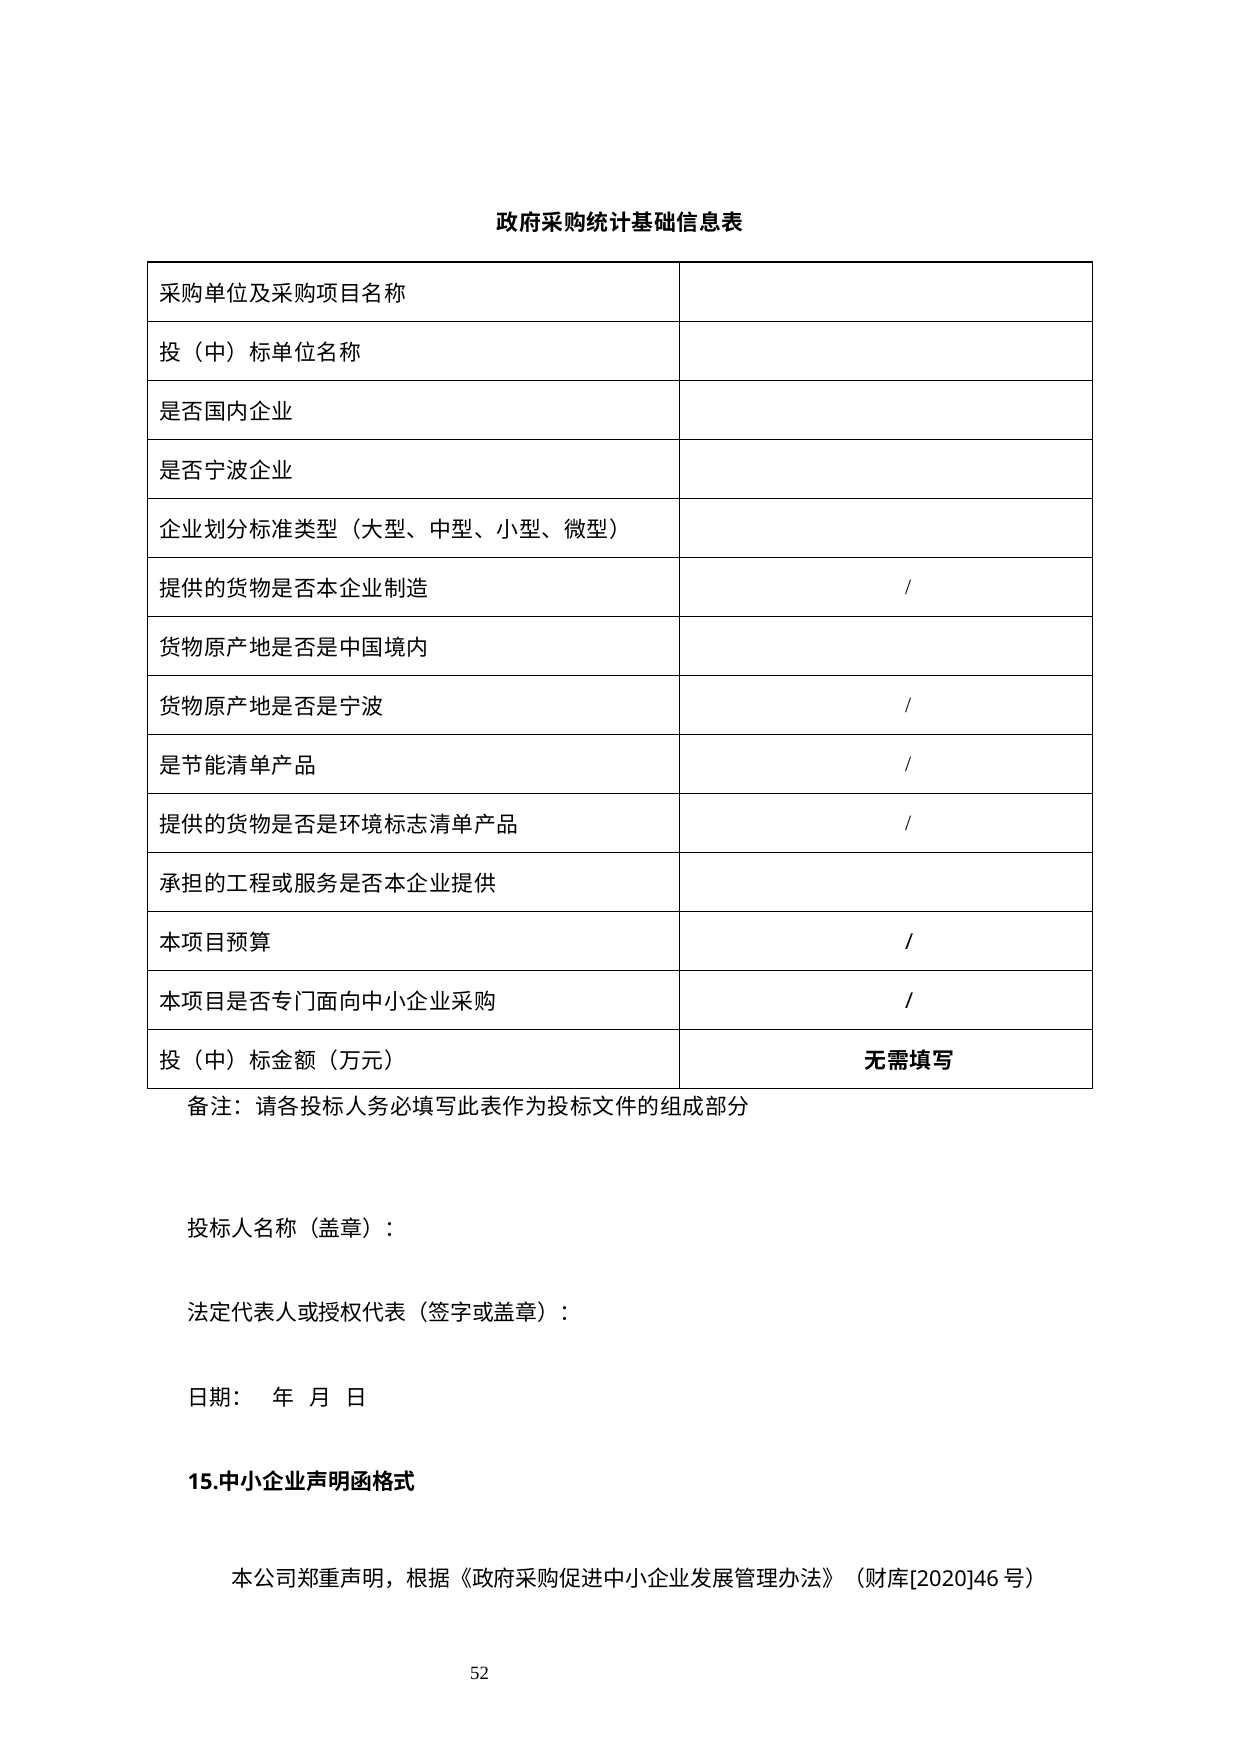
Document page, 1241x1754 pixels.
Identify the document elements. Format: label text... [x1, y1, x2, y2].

table_cell 无需填写 [680, 1030, 1092, 1088]
table_cell / [680, 971, 1092, 1029]
table_header 采购单位及采购项目名称 [148, 263, 679, 321]
text 日期： 年 月 日 [187, 1379, 1053, 1411]
table_cell / [680, 676, 1092, 734]
table_cell [680, 853, 1092, 911]
table_cell [680, 381, 1092, 439]
table_cell [680, 322, 1092, 379]
text 备注：请各投标人务必填写此表作为投标文件的组成部分 [187, 1089, 1053, 1121]
table_cell 企业划分标准类型（大型、中型、小型、微型） [148, 499, 679, 557]
text 法定代表人或授权代表（签字或盖章）： [187, 1295, 1053, 1327]
table_cell [680, 440, 1092, 498]
table_cell 是节能清单产品 [148, 735, 679, 793]
table_cell 承担的工程或服务是否本企业提供 [148, 853, 679, 911]
table_cell 货物原产地是否是中国境内 [148, 617, 679, 675]
table_cell / [680, 558, 1092, 616]
table_cell 货物原产地是否是宁波 [148, 676, 679, 734]
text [187, 1561, 1053, 1593]
table_cell 投（中）标单位名称 [148, 322, 679, 379]
table_cell 是否宁波企业 [148, 440, 679, 498]
table_cell 是否国内企业 [148, 381, 679, 439]
table_header [680, 263, 1092, 321]
text 投标人名称（盖章）： [187, 1211, 1053, 1242]
table_cell 提供的货物是否是环境标志清单产品 [148, 794, 679, 852]
table_cell [680, 617, 1092, 675]
text 15.中小企业声明函格式 [187, 1464, 1053, 1496]
table_cell 投（中）标金额（万元） [148, 1030, 679, 1088]
table_cell 本项目预算 [148, 912, 679, 970]
table_cell / [680, 794, 1092, 852]
table_cell [680, 499, 1092, 557]
table_cell 提供的货物是否本企业制造 [148, 558, 679, 616]
table_cell / [680, 912, 1092, 970]
table_cell 本项目是否专门面向中小企业采购 [148, 971, 679, 1029]
text 政府采购统计基础信息表 [187, 205, 1053, 236]
table_cell / [680, 735, 1092, 793]
